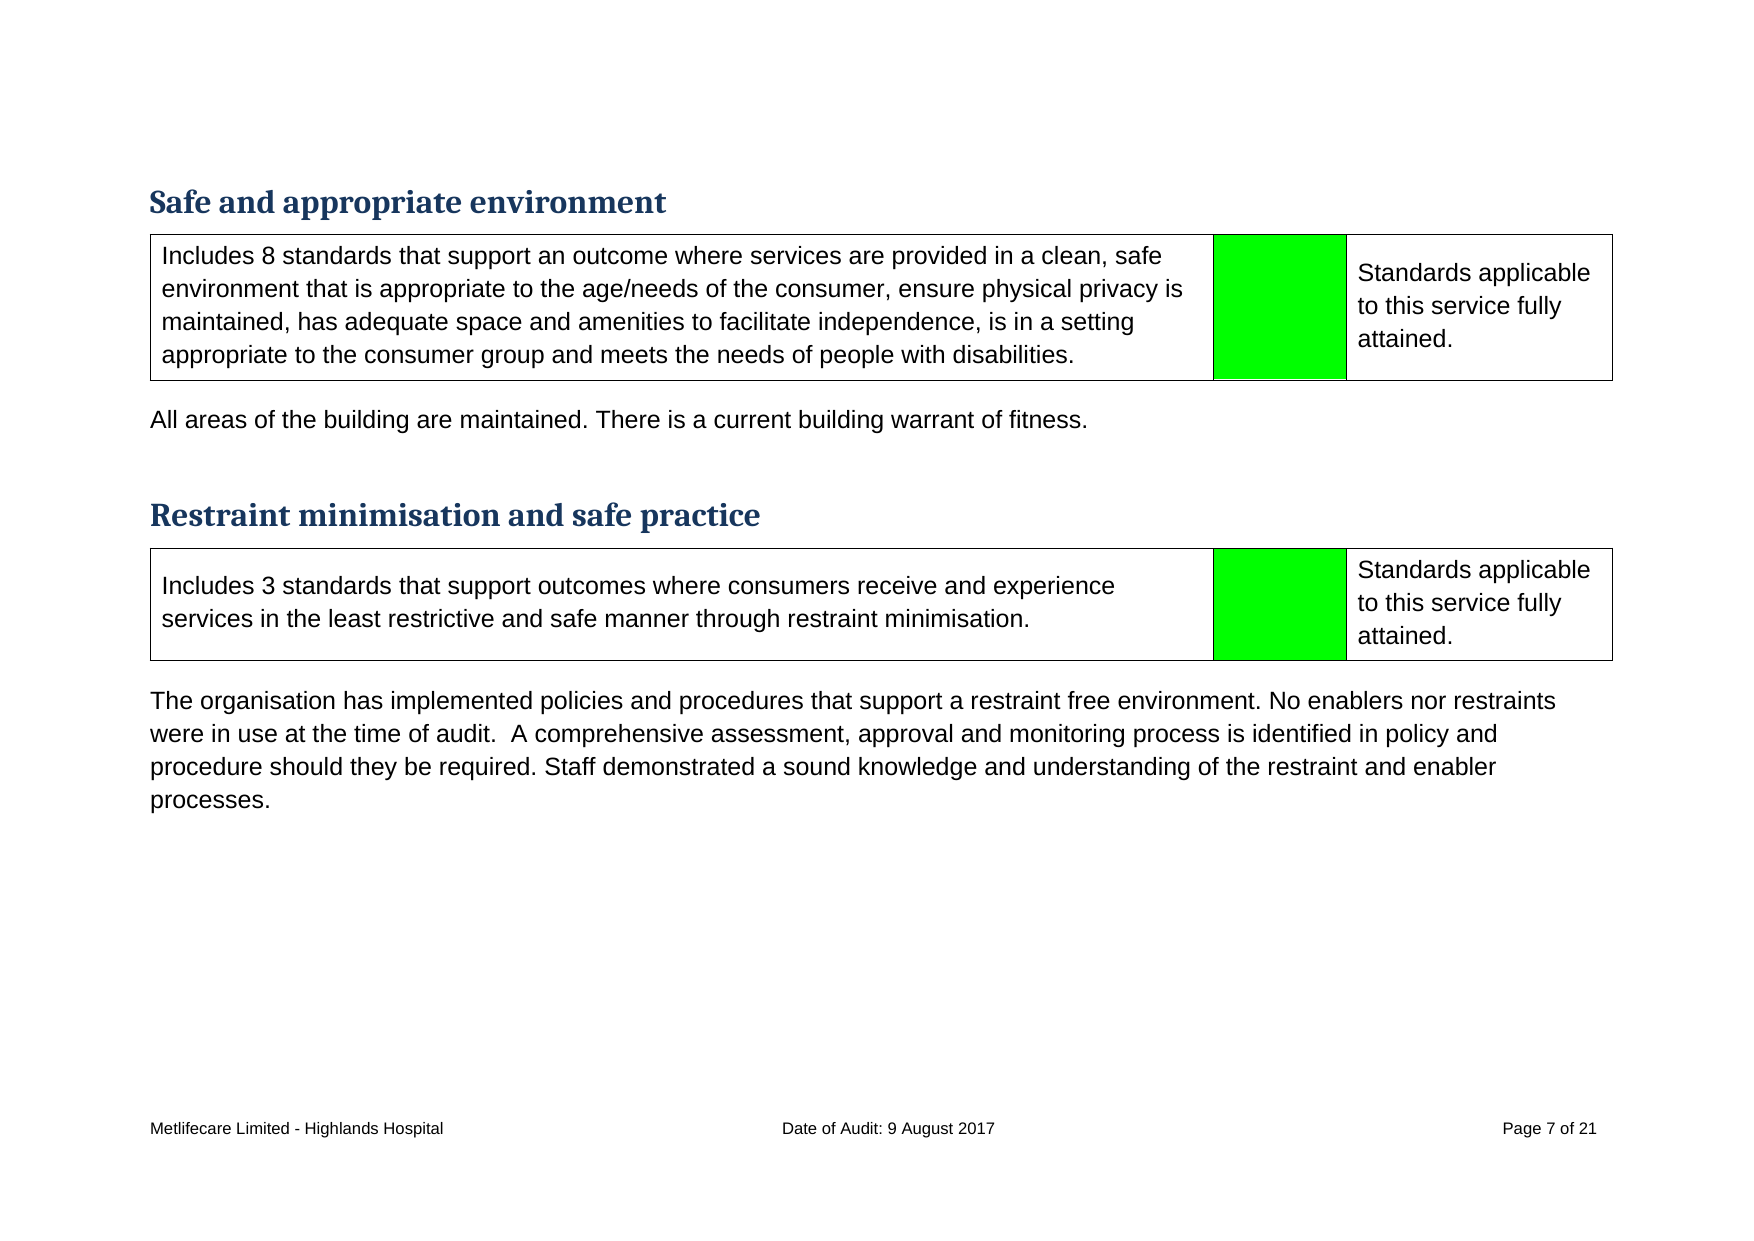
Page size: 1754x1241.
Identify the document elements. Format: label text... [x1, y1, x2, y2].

subtitle Restraint minimisation and safe practice [150, 497, 1604, 535]
text All areas of the building are maintained. There is a current building warrant of fitness. [150, 406, 1604, 434]
table_header [1214, 235, 1346, 379]
text The organisation has implemented policies and procedures that support a restraint free environment. No enablers nor restraints were in use at the time of audit. A comprehensive assessment, approval and monitoring process is identified in policy and procedure should they be required. Staff demonstrated a sound knowledge and understanding of the restraint and enabler processes. [150, 686, 1604, 814]
table_header Standards applicable to this service fully attained. [1347, 549, 1612, 660]
table_header Standards applicable to this service fully attained. [1347, 235, 1612, 379]
table_header [1214, 549, 1346, 660]
table_header Includes 8 standards that support an outcome where services are provided in a clean, safe environment that is appropriate to the age/needs of the consumer, ensure physical privacy is maintained, has adequate space and amenities to facilitate independence, is in a setting appropriate to the consumer group and meets the needs of people with disabilities. [151, 235, 1213, 379]
subtitle Safe and appropriate environment [150, 183, 1604, 221]
table_header Includes 3 standards that support outcomes where consumers receive and experience services in the least restrictive and safe manner through restraint minimisation. [151, 549, 1213, 660]
